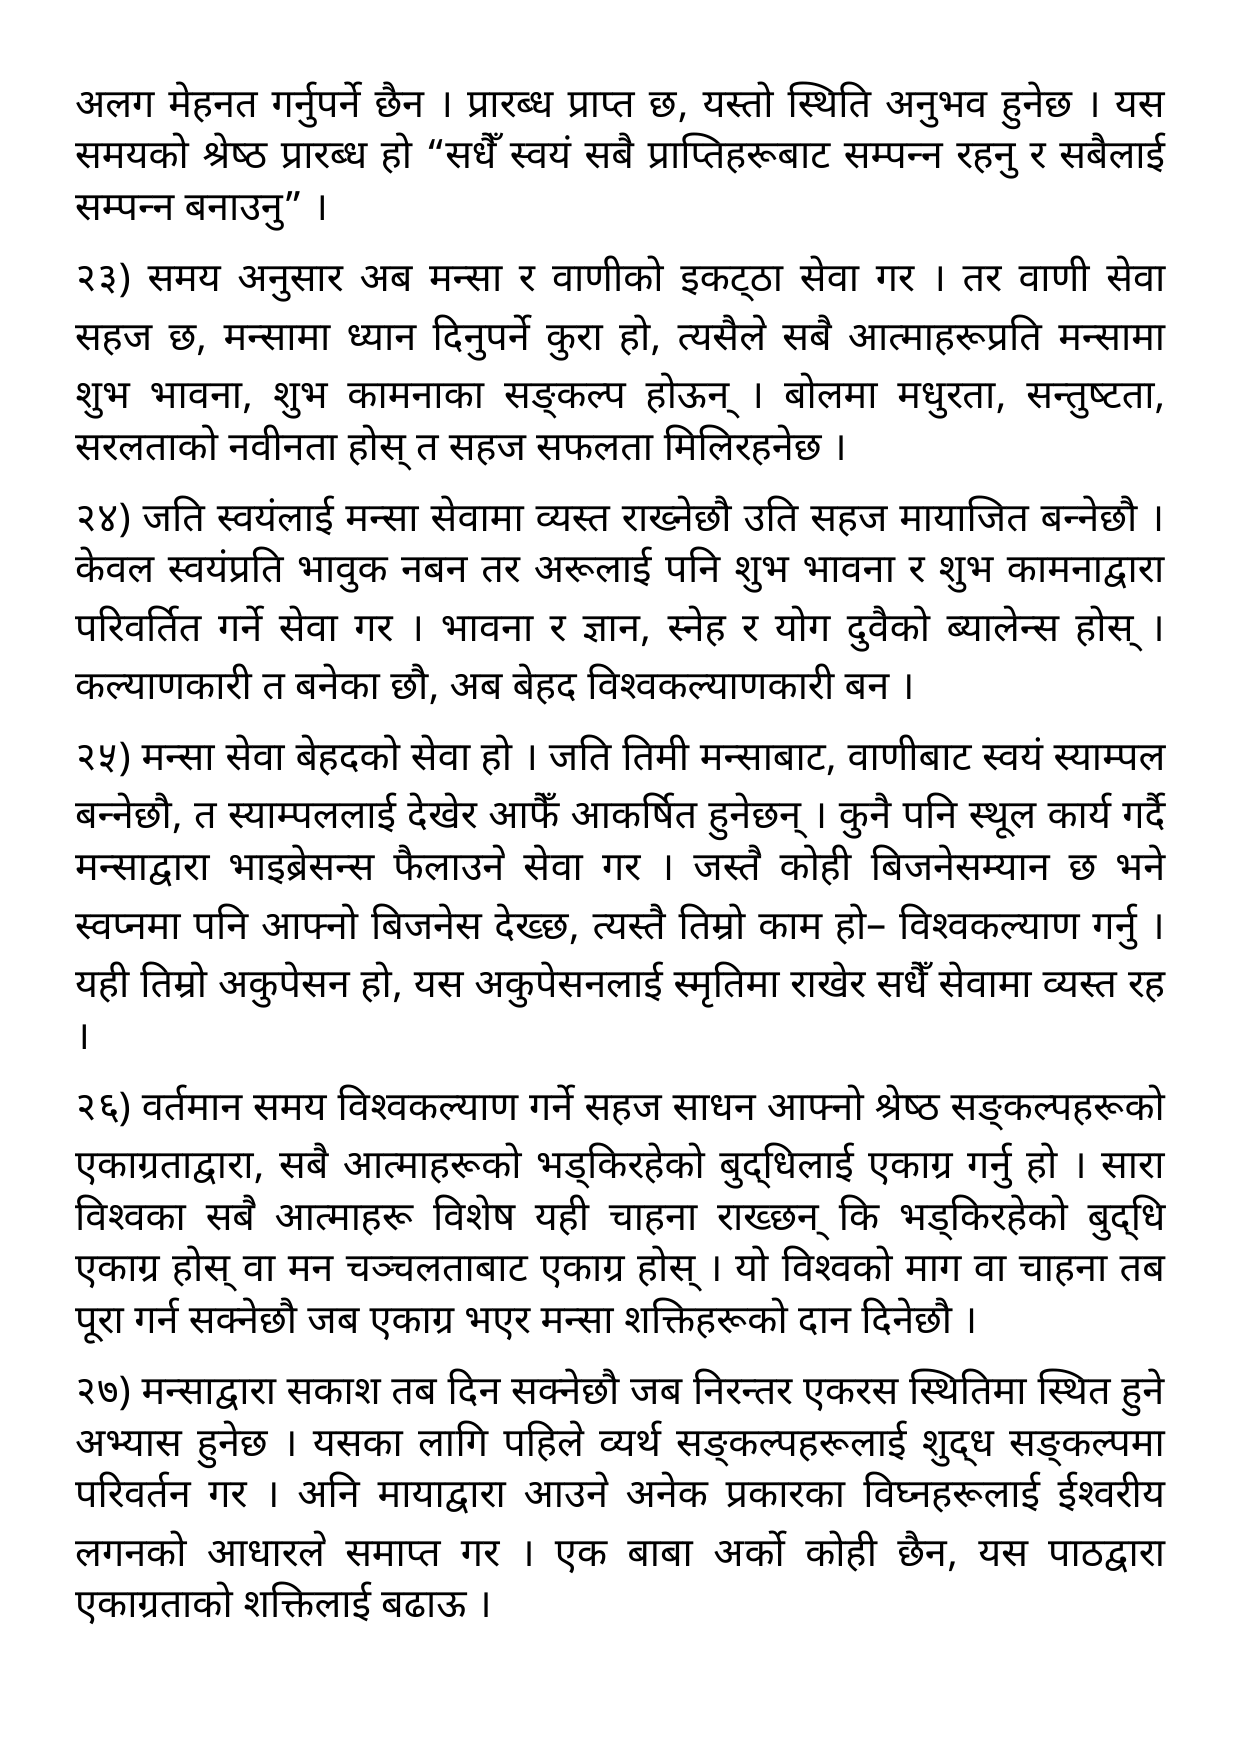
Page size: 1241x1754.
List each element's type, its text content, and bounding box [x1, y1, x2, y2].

text २७) मन्साद्वारा सकाश तब दिन सक्नेछौ जब निरन्तर एकरस स्थितिमा स्थित हुने अभ्यास हुनेछ । यसका लागि पहिले व्यर्थ सङ्कल्पहरूलाई शुद्ध सङ्कल्पमा परिवर्तन गर । अनि मायाद्वारा आउने अनेक प्रकारका विघ्नहरूलाई ईश्वरीय लगनको आधारले समाप्त गर । एक बाबा अर्को कोही छैन, यस पाठद्वारा एकाग्रताको शक्तिलाई बढाऊ । [75, 1362, 1165, 1634]
text २६) वर्तमान समय विश्वकल्याण गर्ने सहज साधन आफ्नो श्रेष्ठ सङ्कल्पहरूको एकाग्रताद्वारा, सबै आत्माहरूको भड्किरहेको बुद्धिलाई एकाग्र गर्नु हो । सारा विश्वका सबै आत्माहरू विशेष यही चाहना राख्छन् कि भड्किरहेको बुद्धि एकाग्र होस् वा मन चञ्चलताबाट एकाग्र होस् । यो विश्वको माग वा चाहना तब पूरा गर्न सक्नेछौ जब एकाग्र भएर मन्सा शक्तिहरूको दान दिनेछौ । [75, 1078, 1165, 1350]
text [75, 75, 1165, 237]
text २५) मन्सा सेवा बेहदको सेवा हो । जति तिमी मन्साबाट, वाणीबाट स्वयं स्याम्पल बन्नेछौ, त स्याम्पललाई देखेर आफैँ आकर्षित हुनेछन् । कुनै पनि स्थूल कार्य गर्दै मन्साद्वारा भाइब्रेसन्स फैलाउने सेवा गर । जस्तै कोही बिजनेसम्यान छ भने स्वप्नमा पनि आफ्नो बिजनेस देख्छ, त्यस्तै तिम्रो काम हो– विश्वकल्याण गर्नु । यही तिम्रो अकुपेसन हो, यस अकुपेसनलाई स्मृतिमा राखेर सधैँ सेवामा व्यस्त रह । [75, 728, 1165, 1065]
text २४) जति स्वयंलाई मन्सा सेवामा व्यस्त राख्नेछौ उति सहज मायाजित बन्नेछौ । केवल स्वयंप्रति भावुक नबन तर अरूलाई पनि शुभ भावना र शुभ कामनाद्वारा परिवर्तित गर्ने सेवा गर । भावना र ज्ञान, स्नेह र योग दुवैको ब्यालेन्स होस् । कल्याणकारी त बनेका छौ, अब बेहद विश्वकल्याणकारी बन । [75, 489, 1165, 716]
text २३) समय अनुसार अब मन्सा र वाणीको इकट्ठा सेवा गर । तर वाणी सेवा सहज छ, मन्सामा ध्यान दिनुपर्ने कुरा हो, त्यसैले सबै आत्माहरूप्रति मन्सामा शुभ भावना, शुभ कामनाका सङ्कल्प होऊन् । बोलमा मधुरता, सन्तुष्टता, सरलताको नवीनता होस् त सहज सफलता मिलिरहनेछ । [75, 249, 1165, 476]
